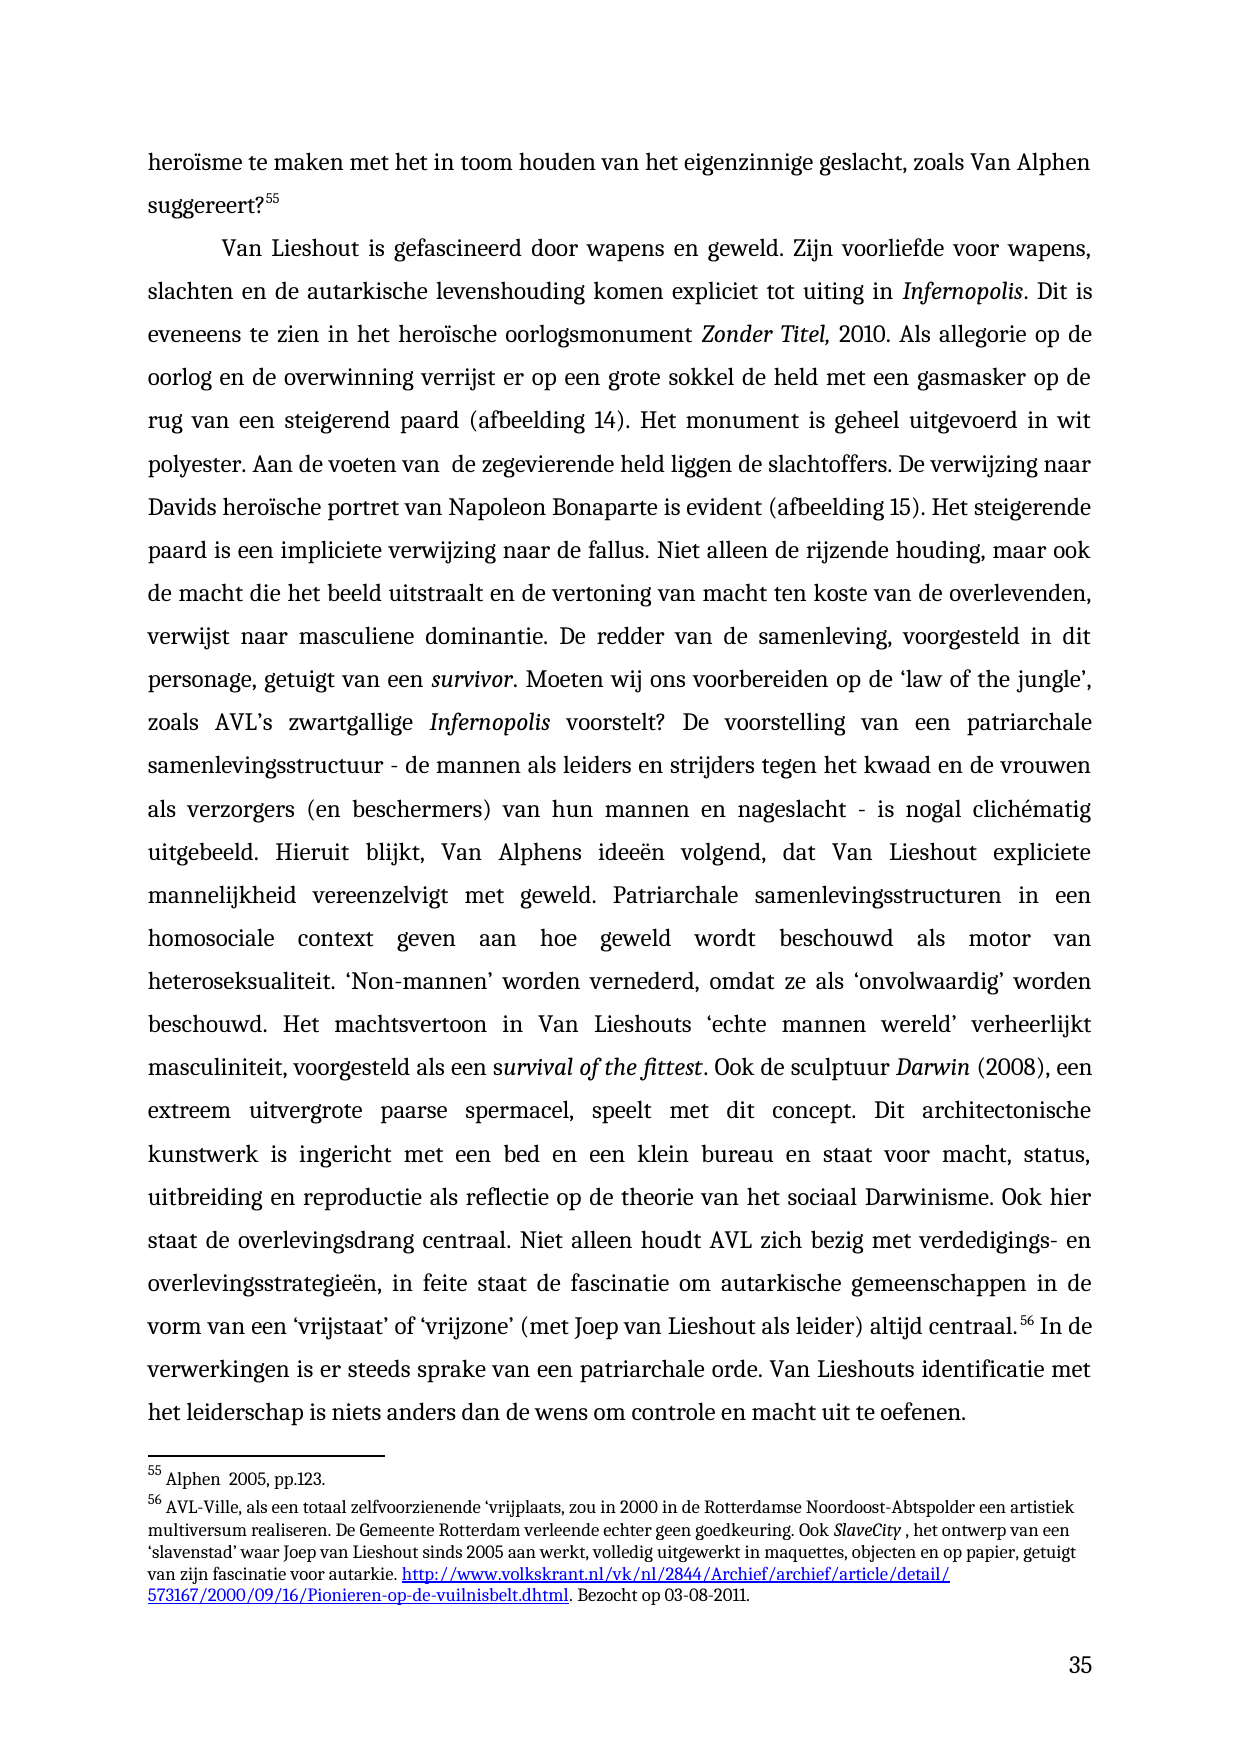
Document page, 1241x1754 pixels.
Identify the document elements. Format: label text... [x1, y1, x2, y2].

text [148, 148, 1092, 219]
text Van Lieshout is gefascineerd door wapens en geweld. Zijn voorliefde voor wapens, slachten en de autarkische levenshouding komen expliciet tot uiting in Infernopolis. Dit is eveneens te zien in het heroïsche oorlogsmonument Zonder Titel, 2010. Als allegorie op de oorlog en de overwinning verrijst er op een grote sokkel de held met een gasmasker op de rug van een steigerend paard (afbeelding 14). Het monument is geheel uitgevoerd in wit polyester. Aan de voeten van de zegevierende held liggen de slachtoffers. De verwijzing naar Davids heroïsche portret van Napoleon Bonaparte is evident (afbeelding 15). Het steigerende paard is een impliciete verwijzing naar de fallus. Niet alleen de rijzende houding, maar ook de macht die het beeld uitstraalt en de vertoning van macht ten koste van de overlevenden, verwijst naar masculiene dominantie. De redder van de samenleving, voorgesteld in dit personage, getuigt van een survivor. Moeten wij ons voorbereiden op de ‘law of the jungle’, zoals AVL’s zwartgallige Infernopolis voorstelt? De voorstelling van een patriarchale samenlevingsstructuur - de mannen als leiders en strijders tegen het kwaad en de vrouwen als verzorgers (en beschermers) van hun mannen en nageslacht - is nogal clichématig uitgebeeld. Hieruit blijkt, Van Alphens ideeën volgend, dat Van Lieshout expliciete mannelijkheid vereenzelvigt met geweld. Patriarchale samenlevingsstructuren in een homosociale context geven aan hoe geweld wordt beschouwd als motor van heteroseksualiteit. ‘Non-mannen’ worden vernederd, omdat ze als ‘onvolwaardig’ worden beschouwd. Het machtsvertoon in Van Lieshouts ‘echte mannen wereld’ verheerlijkt masculiniteit, voorgesteld als een survival of the fittest. Ook de sculptuur Darwin (2008), een extreem uitvergrote paarse spermacel, speelt met dit concept. Dit architectonische kunstwerk is ingericht met een bed en een klein bureau en staat voor macht, status, uitbreiding en reproductie als reflectie op de theorie van het sociaal Darwinisme. Ook hier staat de overlevingsdrang centraal. Niet alleen houdt AVL zich bezig met verdedigings- en overlevingsstrategieën, in feite staat de fascinatie om autarkische gemeenschappen in de vorm van een ‘vrijstaat’ of ‘vrijzone’ (met Joep van Lieshout als leider) altijd centraal. In de verwerkingen is er steeds sprake van een patriarchale orde. Van Lieshouts identificatie met het leiderschap is niets anders dan de wens om controle en macht uit te oefenen. [148, 234, 1092, 1427]
